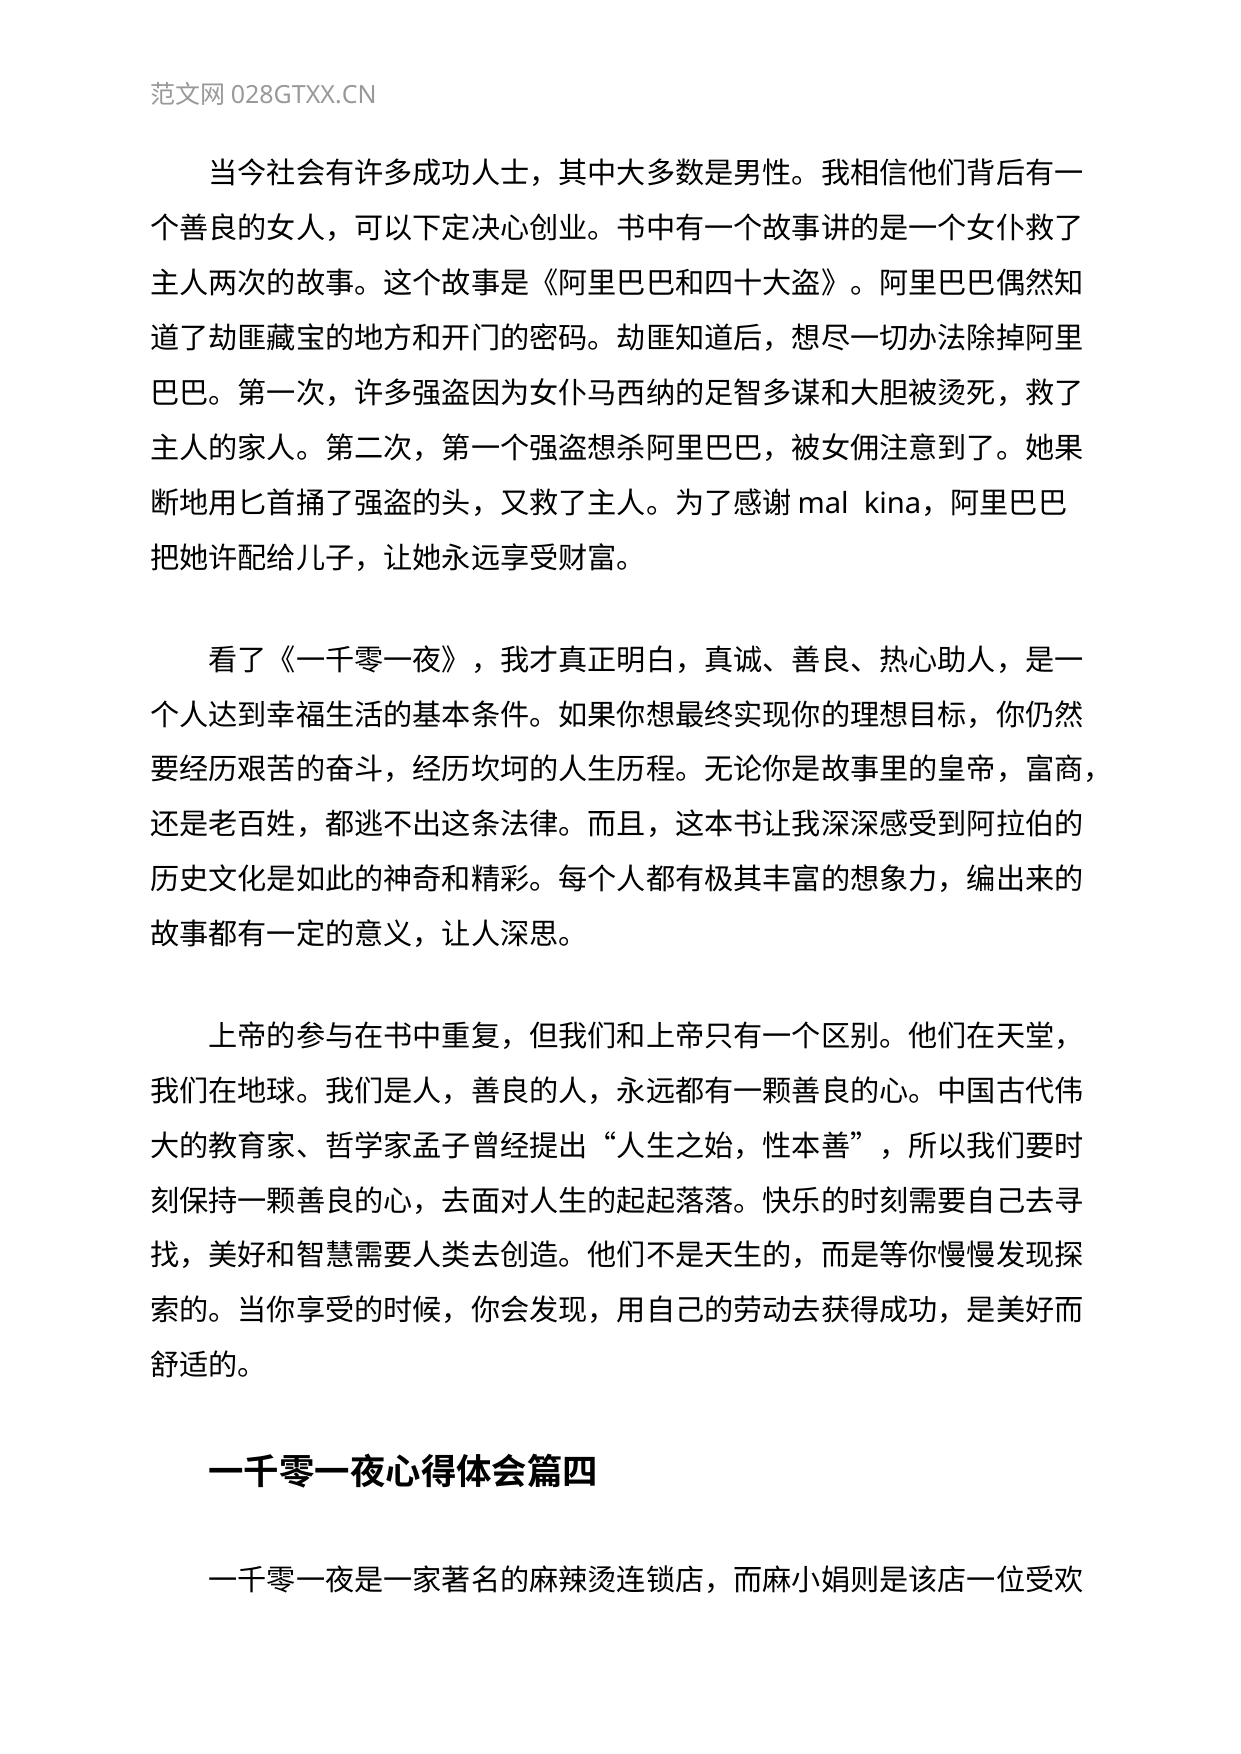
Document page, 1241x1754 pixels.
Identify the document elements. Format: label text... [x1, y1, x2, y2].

text 看了《一千零一夜》，我才真正明白，真诚、善良、热心助人，是一个人达到幸福生活的基本条件。如果你想最终实现你的理想目标，你仍然要经历艰苦的奋斗，经历坎坷的人生历程。无论你是故事里的皇帝，富商，还是老百姓，都逃不出这条法律。而且，这本书让我深深感受到阿拉伯的历史文化是如此的神奇和精彩。每个人都有极其丰富的想象力，编出来的故事都有一定的意义，让人深思。 [150, 636, 1090, 953]
text 一千零一夜心得体会篇四 [150, 1443, 1090, 1495]
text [150, 1557, 1090, 1599]
text 上帝的参与在书中重复，但我们和上帝只有一个区别。他们在天堂，我们在地球。我们是人，善良的人，永远都有一颗善良的心。中国古代伟大的教育家、哲学家孟子曾经提出“人生之始，性本善”，所以我们要时刻保持一颗善良的心，去面对人生的起起落落。快乐的时刻需要自己去寻找，美好和智慧需要人类去创造。他们不是天生的，而是等你慢慢发现探索的。当你享受的时候，你会发现，用自己的劳动去获得成功，是美好而舒适的。 [150, 1012, 1090, 1384]
text 当今社会有许多成功人士，其中大多数是男性。我相信他们背后有一个善良的女人，可以下定决心创业。书中有一个故事讲的是一个女仆救了主人两次的故事。这个故事是《阿里巴巴和四十大盗》。阿里巴巴偶然知道了劫匪藏宝的地方和开门的密码。劫匪知道后，想尽一切办法除掉阿里巴巴。第一次，许多强盗因为女仆马西纳的足智多谋和大胆被烫死，救了主人的家人。第二次，第一个强盗想杀阿里巴巴，被女佣注意到了。她果断地用匕首捅了强盗的头，又救了主人。为了感谢mal kina，阿里巴巴把她许配给儿子，让她永远享受财富。 [150, 150, 1090, 577]
